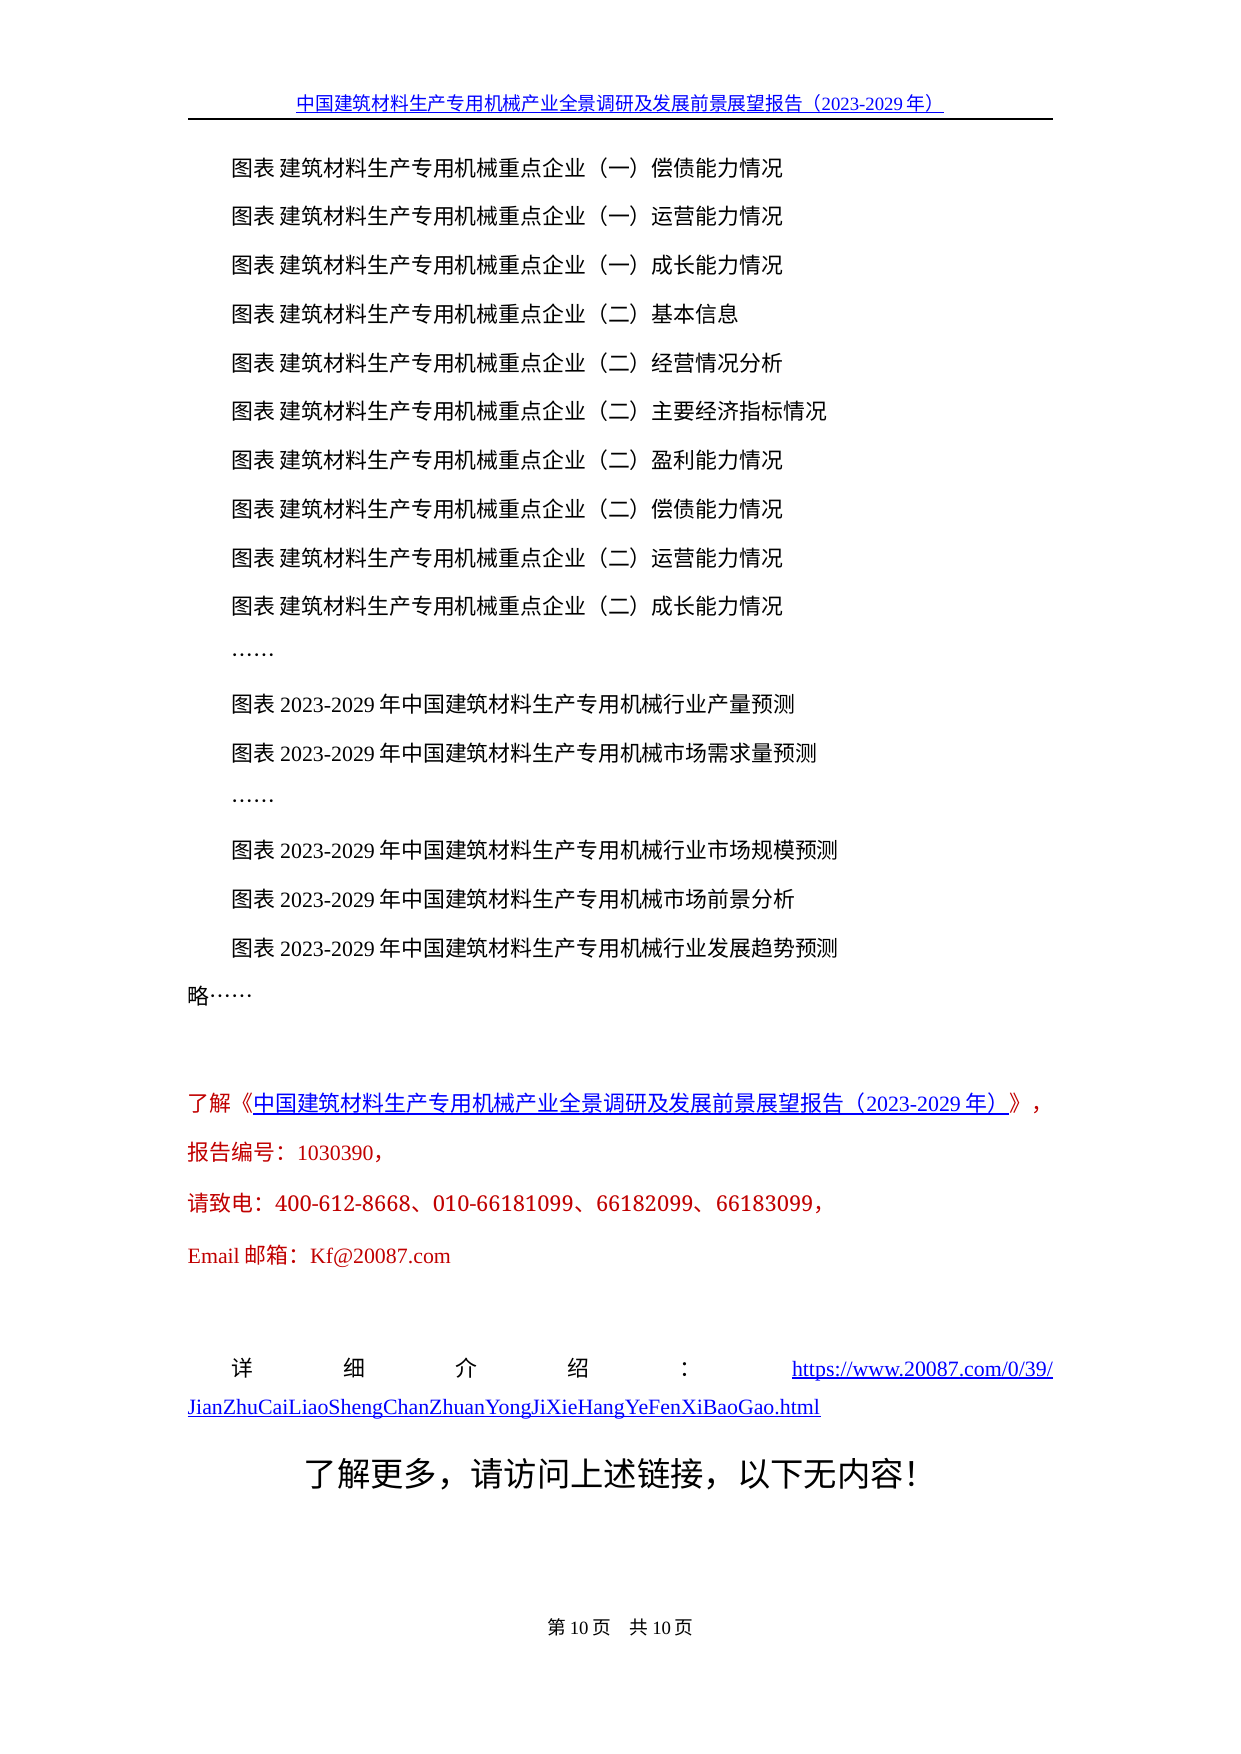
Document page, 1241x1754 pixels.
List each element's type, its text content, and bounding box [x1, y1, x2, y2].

text 详细介绍：https://www.20087.com/0/39/JianZhuCaiLiaoShengChanZhuanYongJiXieHangYeFenXiBaoGao.html [187, 1350, 1053, 1423]
title 了解更多，请访问上述链接，以下无内容！ [187, 1439, 1053, 1504]
text 请致电：400-612-8668、010-66181099、66182099、66183099， [187, 1186, 1053, 1218]
text 了解《中国建筑材料生产专用机械产业全景调研及发展前景展望报告（2023-2029年）》，报告编号：1030390， [187, 1085, 1053, 1167]
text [187, 150, 1053, 1011]
text Email邮箱：Kf@20087.com [187, 1237, 1053, 1270]
